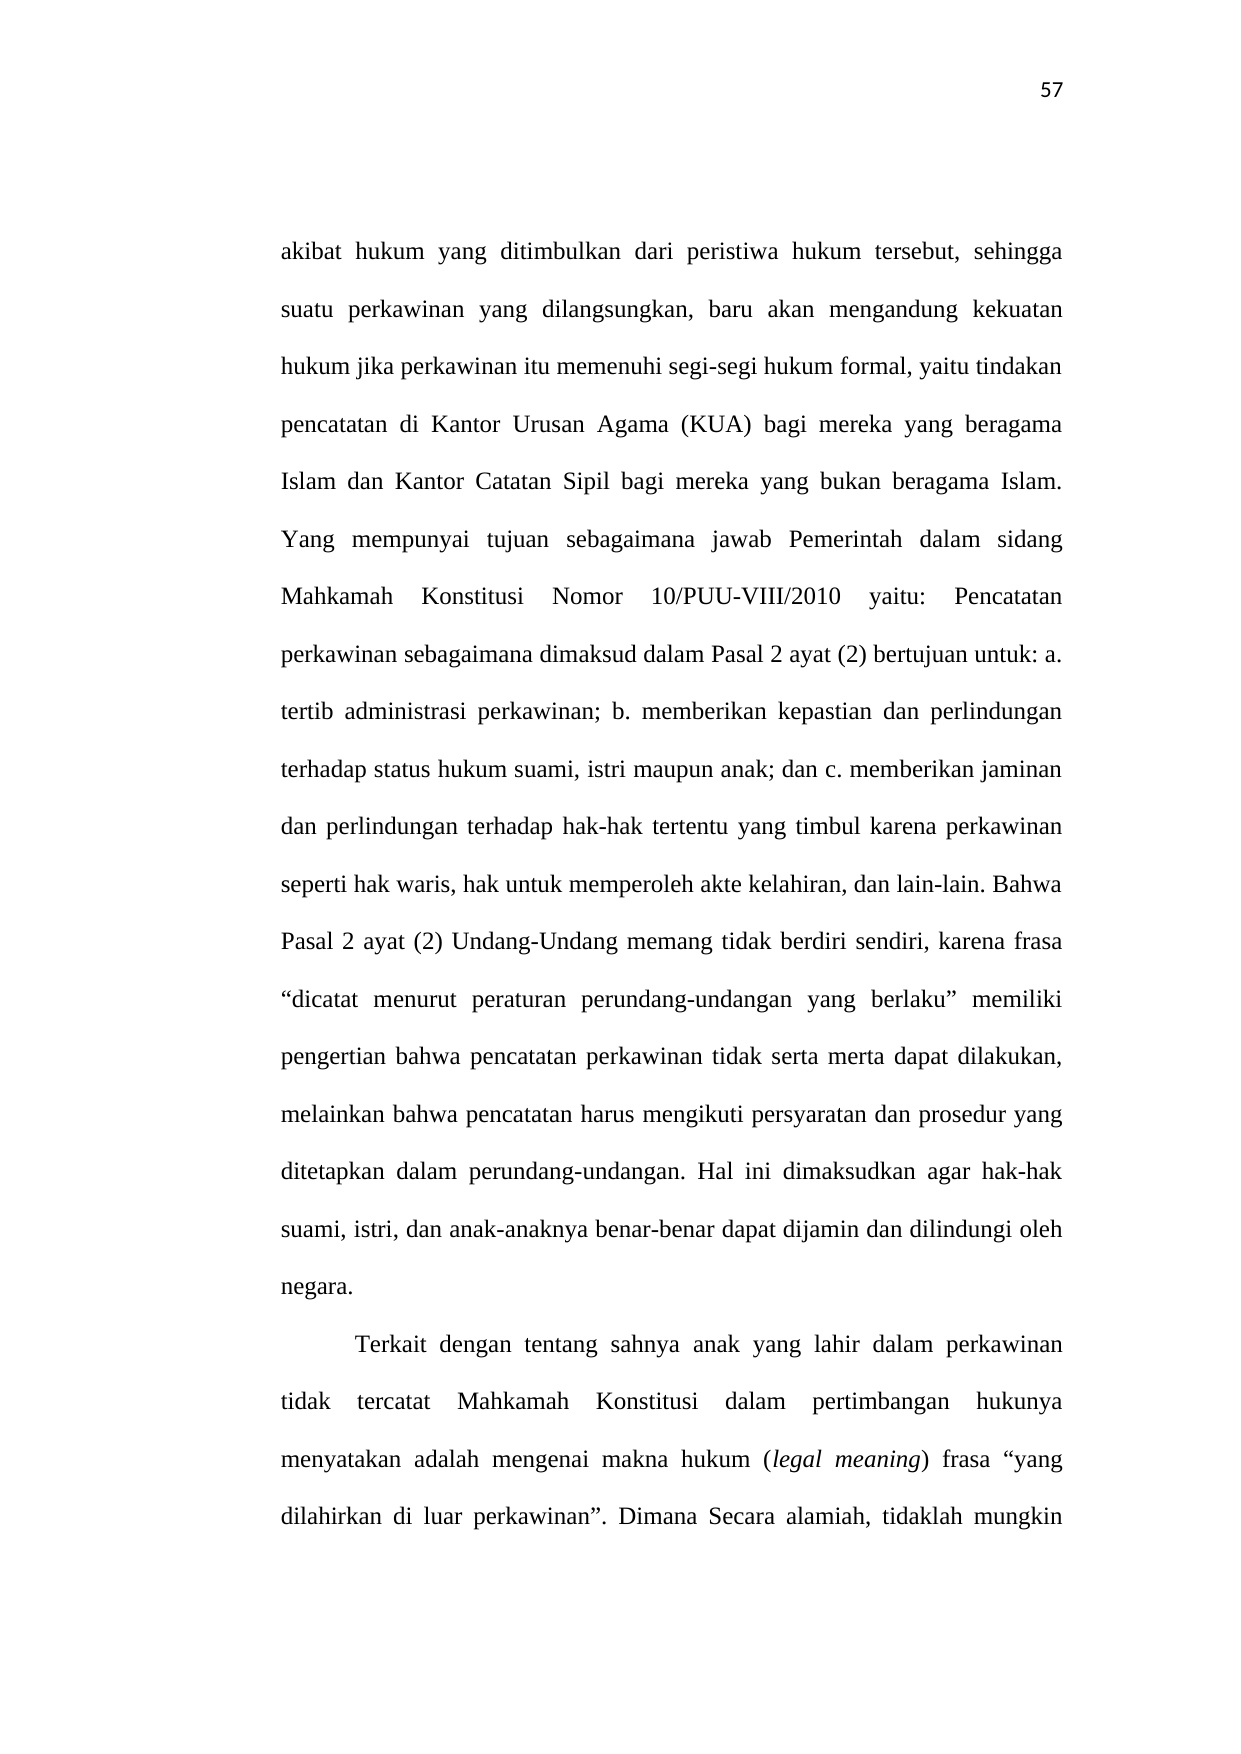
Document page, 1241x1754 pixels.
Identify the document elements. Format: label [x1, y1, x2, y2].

list [281, 1329, 1063, 1530]
list [281, 236, 1063, 1300]
